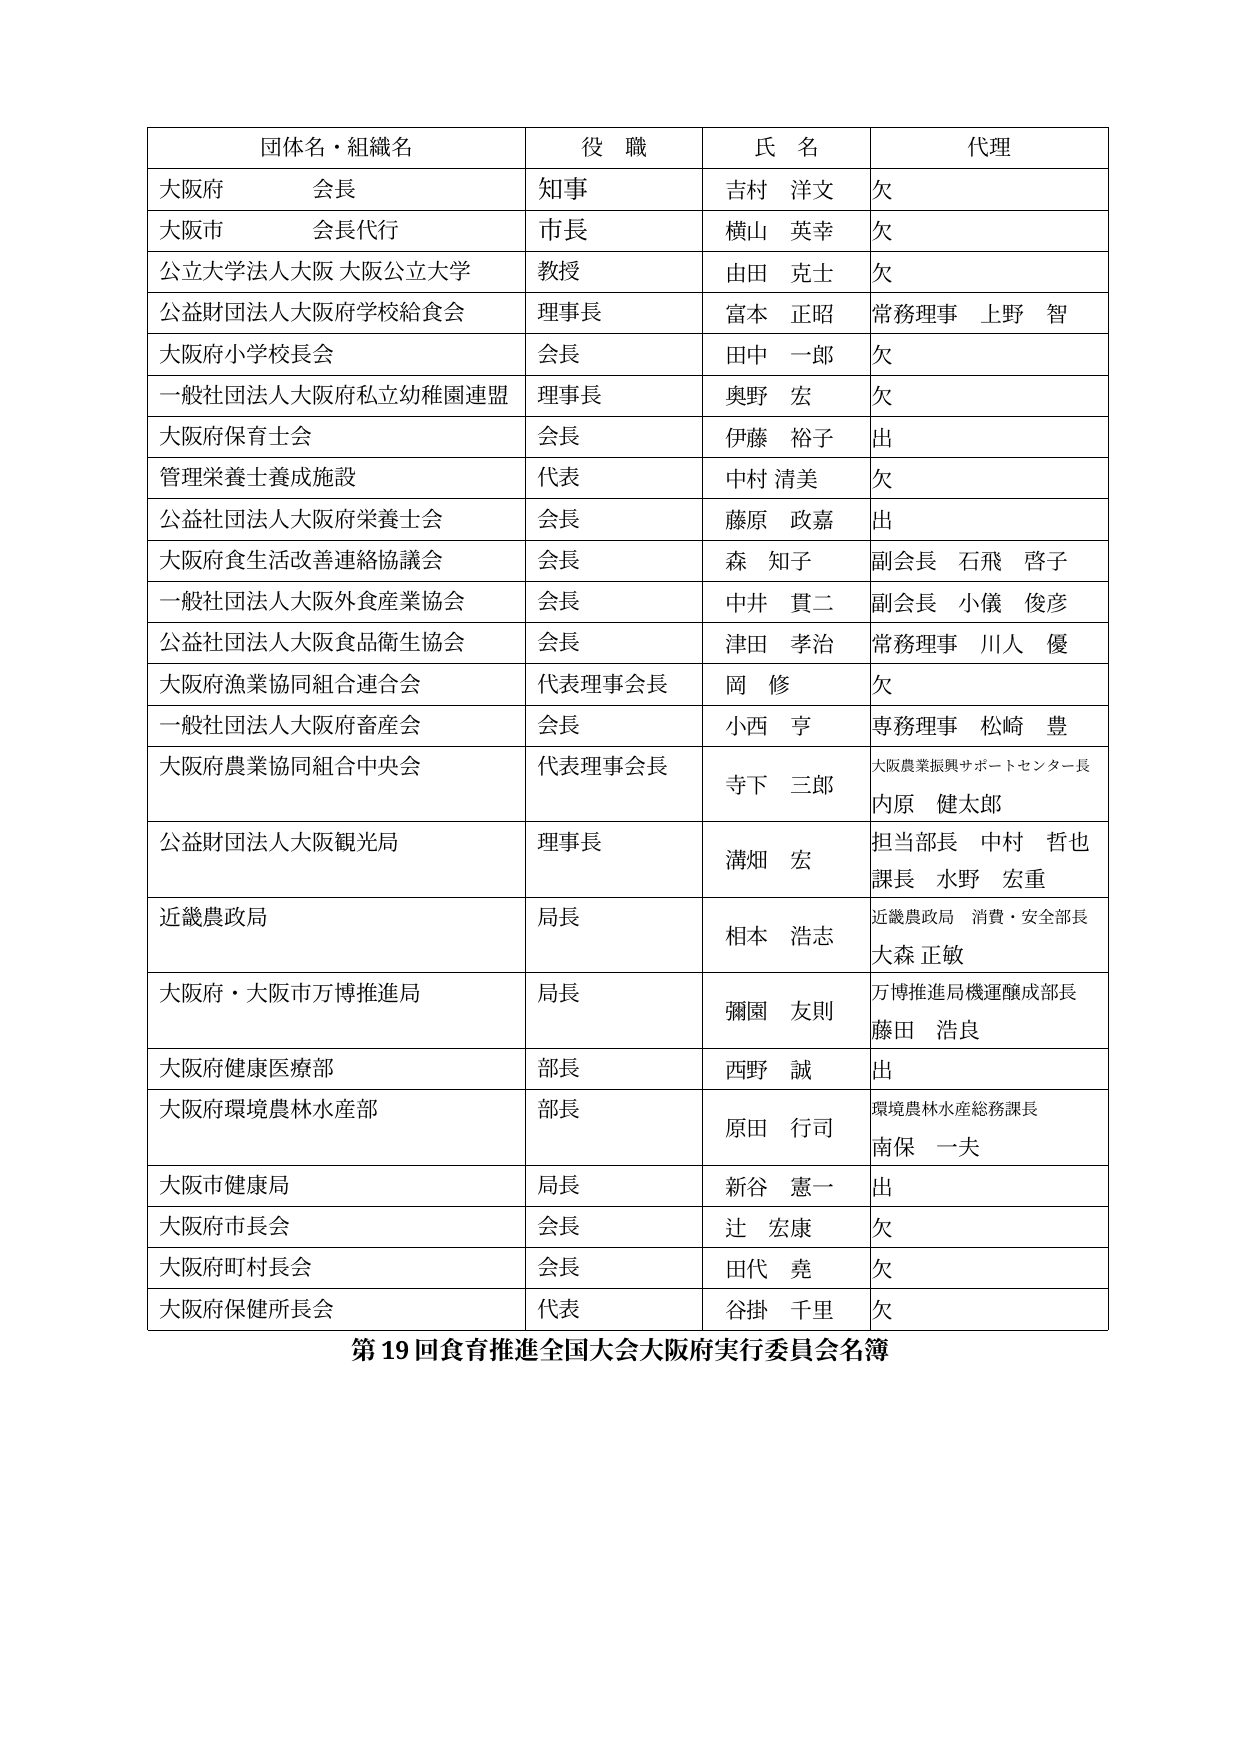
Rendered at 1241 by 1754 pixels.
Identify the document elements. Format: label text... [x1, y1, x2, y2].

table_cell 一般社団法人大阪府畜産会 [148, 706, 525, 746]
table_cell 会長 [526, 1207, 702, 1247]
table_cell 大阪府食生活改善連絡協議会 [148, 541, 525, 581]
table_cell 大阪府町村長会 [148, 1248, 525, 1288]
table_header 団体名・組織名 [148, 128, 525, 168]
table_cell 岡 修 [703, 664, 870, 704]
table_cell 欠 [871, 1207, 1108, 1247]
table_cell 欠 [871, 1248, 1108, 1288]
table_cell 大阪府農業協同組合中央会 [148, 747, 525, 821]
table_cell 谷掛 千里 [703, 1289, 870, 1329]
table_cell 副会長 小儀 俊彦 [871, 582, 1108, 622]
table_cell 教授 [526, 252, 702, 292]
table_cell 出 [871, 417, 1108, 457]
table_cell 欠 [871, 252, 1108, 292]
table_cell 大阪府 会長 [148, 169, 525, 209]
table_cell 公益社団法人大阪府栄養士会 [148, 499, 525, 539]
table_cell 欠 [871, 334, 1108, 374]
table_cell 大阪府健康医療部 [148, 1049, 525, 1089]
table_cell 原田 行司 [703, 1090, 870, 1164]
table_cell 局長 [526, 1166, 702, 1206]
table_cell 公立大学法人大阪 大阪公立大学 [148, 252, 525, 292]
text 第19回食育推進全国大会大阪府実行委員会名簿 [148, 1331, 1092, 1368]
table_cell 会長 [526, 541, 702, 581]
table_cell 大阪府環境農林水産部 [148, 1090, 525, 1164]
table_cell 部長 [526, 1090, 702, 1164]
table_cell 大阪府漁業協同組合連合会 [148, 664, 525, 704]
table_cell 局長 [526, 898, 702, 972]
table_cell 代表理事会長 [526, 664, 702, 704]
table_cell 欠 [871, 376, 1108, 416]
table_cell 一般社団法人大阪府私立幼稚園連盟 [148, 376, 525, 416]
table_cell 小西 亨 [703, 706, 870, 746]
table_cell 管理栄養士養成施設 [148, 458, 525, 498]
table_cell 理事長 [526, 822, 702, 897]
table_cell 辻 宏康 [703, 1207, 870, 1247]
table_cell 常務理事 上野 智 [871, 293, 1108, 333]
table_cell 溝畑 宏 [703, 822, 870, 897]
table_cell 会長 [526, 417, 702, 457]
table_cell 会長 [526, 623, 702, 663]
table_cell 会長 [526, 334, 702, 374]
table_cell 吉村 洋文 [703, 169, 870, 209]
table_cell 伊藤 裕子 [703, 417, 870, 457]
table_cell 大阪市 会長代行 [148, 211, 525, 251]
table_cell 理事長 [526, 376, 702, 416]
table_cell 代表 [526, 458, 702, 498]
table_cell 田代 堯 [703, 1248, 870, 1288]
table_cell 知事 [526, 169, 702, 209]
table_cell 近畿農政局 消費・安全部長 大森 正敏 [871, 898, 1108, 972]
table_cell 公益財団法人大阪観光局 [148, 822, 525, 897]
table_cell 欠 [871, 1289, 1108, 1329]
table_cell 会長 [526, 1248, 702, 1288]
table_cell 出 [871, 1166, 1108, 1206]
table_cell 会長 [526, 582, 702, 622]
table_cell 田中 一郎 [703, 334, 870, 374]
table_cell 会長 [526, 706, 702, 746]
table_cell 常務理事 川人 優 [871, 623, 1108, 663]
table_cell 中村 清美 [703, 458, 870, 498]
table_cell 会長 [526, 499, 702, 539]
table_cell 代表理事会長 [526, 747, 702, 821]
table_cell 大阪府小学校長会 [148, 334, 525, 374]
table_cell 寺下 三郎 [703, 747, 870, 821]
table_cell 担当部長 中村 哲也 課長 水野 宏重 [871, 822, 1108, 897]
table_cell 中井 貫二 [703, 582, 870, 622]
table_cell 市長 [526, 211, 702, 251]
table_cell 大阪府保育士会 [148, 417, 525, 457]
table_header 代理 [871, 128, 1108, 168]
table_cell 公益財団法人大阪府学校給食会 [148, 293, 525, 333]
table_cell 出 [871, 1049, 1108, 1089]
table_cell 欠 [871, 458, 1108, 498]
table_cell 理事長 [526, 293, 702, 333]
table_cell 彌園 友則 [703, 973, 870, 1048]
table_cell 欠 [871, 169, 1108, 209]
table_cell 公益社団法人大阪食品衛生協会 [148, 623, 525, 663]
table_cell 新谷 憲一 [703, 1166, 870, 1206]
table_header 役 職 [526, 128, 702, 168]
table_cell 大阪府・大阪市万博推進局 [148, 973, 525, 1048]
table_cell 奥野 宏 [703, 376, 870, 416]
table_cell 由田 克士 [703, 252, 870, 292]
table_cell 相本 浩志 [703, 898, 870, 972]
table_cell 一般社団法人大阪外食産業協会 [148, 582, 525, 622]
table_cell 専務理事 松崎 豊 [871, 706, 1108, 746]
table_cell 環境農林水産総務課長 南保 一夫 [871, 1090, 1108, 1164]
table_cell 副会長 石飛 啓子 [871, 541, 1108, 581]
table_cell 大阪市健康局 [148, 1166, 525, 1206]
table_cell 大阪府市長会 [148, 1207, 525, 1247]
table_cell 横山 英幸 [703, 211, 870, 251]
table_cell 森 知子 [703, 541, 870, 581]
table_cell 万博推進局機運醸成部長 藤田 浩良 [871, 973, 1108, 1048]
table_cell 藤原 政嘉 [703, 499, 870, 539]
table_cell 大阪府保健所長会 [148, 1289, 525, 1329]
table_cell 津田 孝治 [703, 623, 870, 663]
table_cell 出 [871, 499, 1108, 539]
table_cell 西野 誠 [703, 1049, 870, 1089]
table_cell 近畿農政局 [148, 898, 525, 972]
table_cell 大阪農業振興サポートセンター長 内原 健太郎 [871, 747, 1108, 821]
table_header 氏 名 [703, 128, 870, 168]
table_cell 欠 [871, 664, 1108, 704]
table_cell 局長 [526, 973, 702, 1048]
table_cell 富本 正昭 [703, 293, 870, 333]
table_cell 代表 [526, 1289, 702, 1329]
table_cell 欠 [871, 211, 1108, 251]
table_cell 部長 [526, 1049, 702, 1089]
